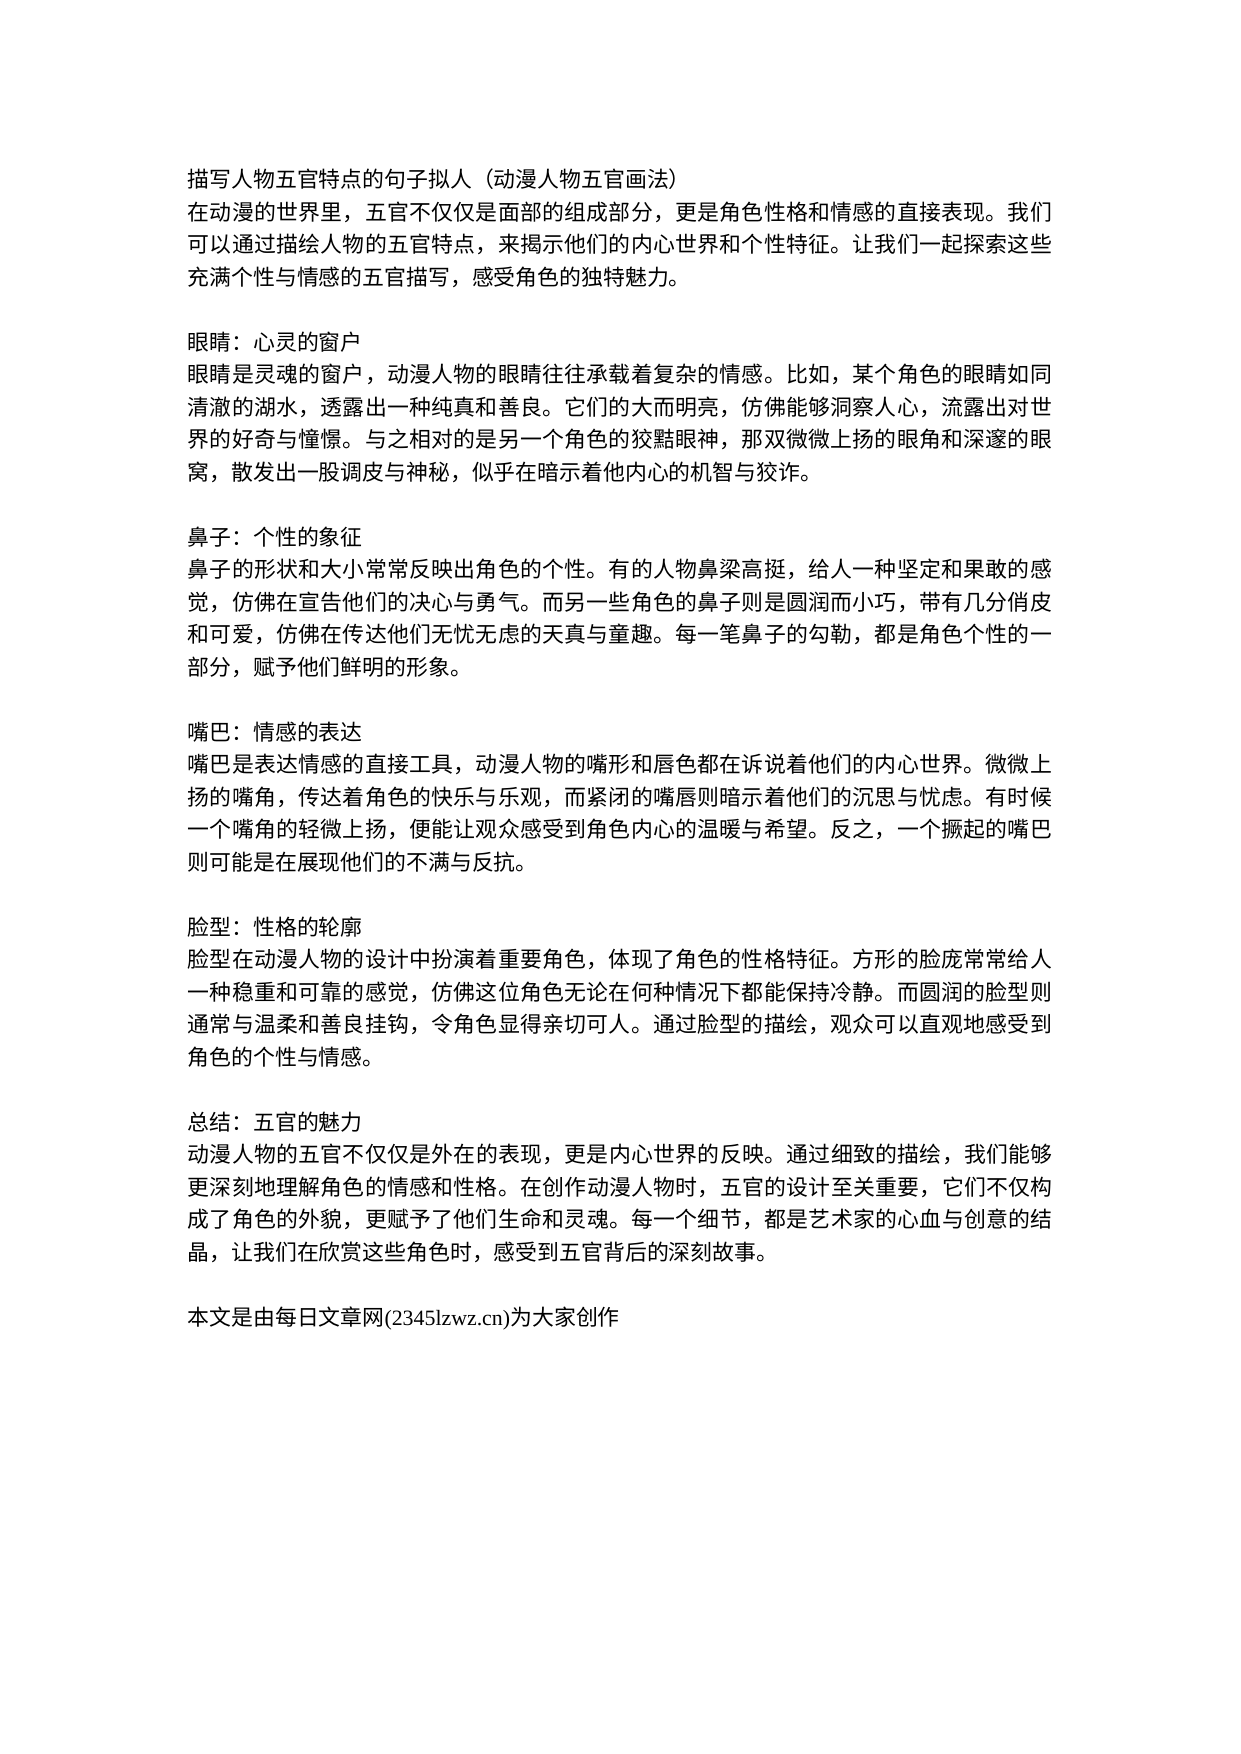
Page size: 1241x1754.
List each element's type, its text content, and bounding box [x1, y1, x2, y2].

text 描写人物五官特点的句子拟人（动漫人物五官画法） [187, 162, 1053, 194]
text 嘴巴：情感的表达 [187, 714, 1053, 747]
text 鼻子：个性的象征 [187, 519, 1053, 552]
text 动漫人物的五官不仅仅是外在的表现，更是内心世界的反映。通过细致的描绘，我们能够更深刻地理解角色的情感和性格。在创作动漫人物时，五官的设计至关重要，它们不仅构成了角色的外貌，更赋予了他们生命和灵魂。每一个细节，都是艺术家的心血与创意的结晶，让我们在欣赏这些角色时，感受到五官背后的深刻故事。 [187, 1137, 1053, 1267]
text 脸型：性格的轮廓 [187, 909, 1053, 942]
text 眼睛是灵魂的窗户，动漫人物的眼睛往往承载着复杂的情感。比如，某个角色的眼睛如同清澈的湖水，透露出一种纯真和善良。它们的大而明亮，仿佛能够洞察人心，流露出对世界的好奇与憧憬。与之相对的是另一个角色的狡黠眼神，那双微微上扬的眼角和深邃的眼窝，散发出一股调皮与神秘，似乎在暗示着他内心的机智与狡诈。 [187, 357, 1053, 487]
text 总结：五官的魅力 [187, 1104, 1053, 1137]
text 眼睛：心灵的窗户 [187, 324, 1053, 357]
text 脸型在动漫人物的设计中扮演着重要角色，体现了角色的性格特征。方形的脸庞常常给人一种稳重和可靠的感觉，仿佛这位角色无论在何种情况下都能保持冷静。而圆润的脸型则通常与温柔和善良挂钩，令角色显得亲切可人。通过脸型的描绘，观众可以直观地感受到角色的个性与情感。 [187, 942, 1053, 1072]
text 嘴巴是表达情感的直接工具，动漫人物的嘴形和唇色都在诉说着他们的内心世界。微微上扬的嘴角，传达着角色的快乐与乐观，而紧闭的嘴唇则暗示着他们的沉思与忧虑。有时候，一个嘴角的轻微上扬，便能让观众感受到角色内心的温暖与希望。反之，一个撅起的嘴巴，则可能是在展现他们的不满与反抗。 [187, 747, 1053, 877]
text 在动漫的世界里，五官不仅仅是面部的组成部分，更是角色性格和情感的直接表现。我们可以通过描绘人物的五官特点，来揭示他们的内心世界和个性特征。让我们一起探索这些充满个性与情感的五官描写，感受角色的独特魅力。 [187, 194, 1053, 292]
text 本文是由每日文章网(2345lzwz.cn)为大家创作 [187, 1299, 1053, 1332]
text 鼻子的形状和大小常常反映出角色的个性。有的人物鼻梁高挺，给人一种坚定和果敢的感觉，仿佛在宣告他们的决心与勇气。而另一些角色的鼻子则是圆润而小巧，带有几分俏皮和可爱，仿佛在传达他们无忧无虑的天真与童趣。每一笔鼻子的勾勒，都是角色个性的一部分，赋予他们鲜明的形象。 [187, 552, 1053, 682]
